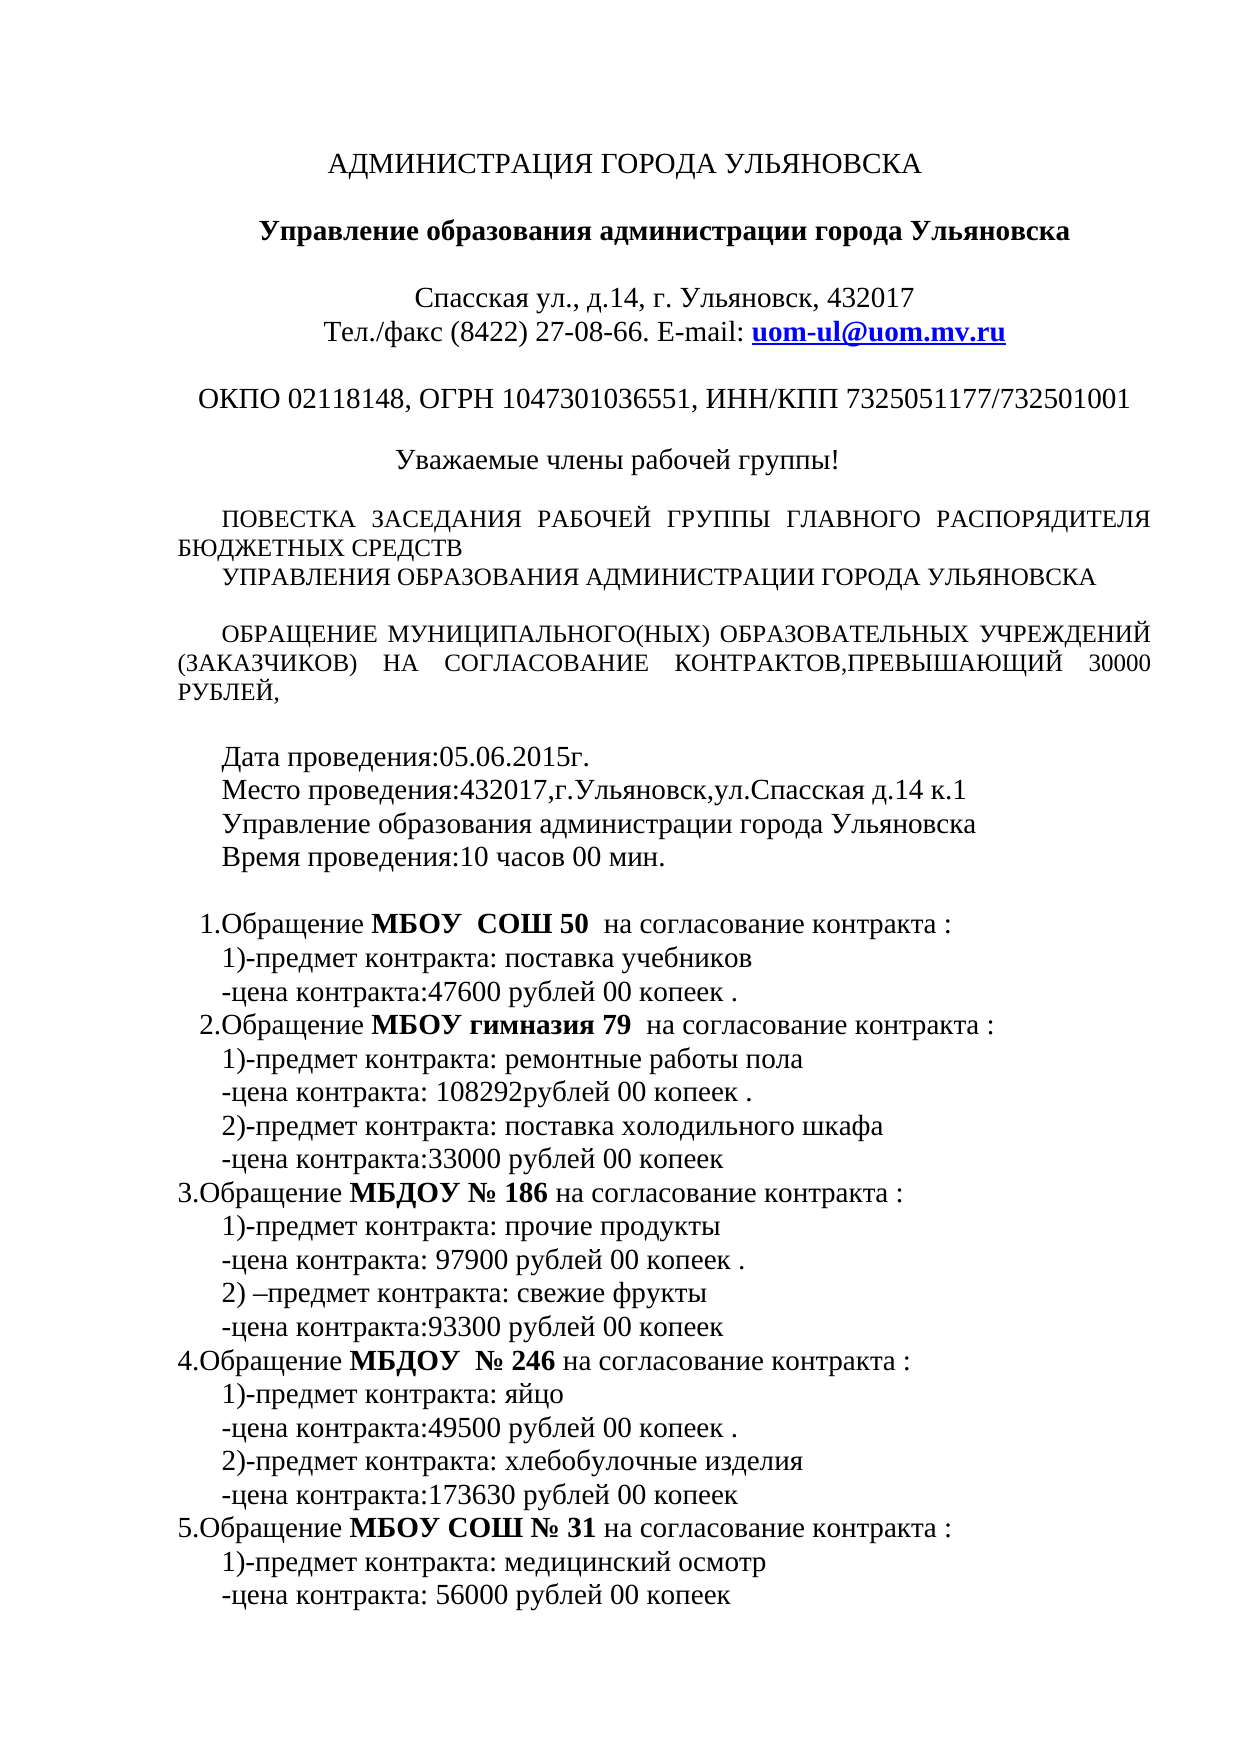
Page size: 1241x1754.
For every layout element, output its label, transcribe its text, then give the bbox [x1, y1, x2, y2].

text 1)-предмет контракта: яйцо [177, 1376, 1152, 1410]
text -цена контракта: 108292рублей 00 копеек . [177, 1074, 1152, 1108]
text -цена контракта:49500 рублей 00 копеек . [177, 1410, 1152, 1443]
text 1)-предмет контракта: медицинский осмотр [177, 1544, 1152, 1577]
text Время проведения:10 часов 00 мин. [177, 839, 1152, 873]
text -цена контракта:93300 рублей 00 копеек [177, 1309, 1152, 1343]
text 1)-предмет контракта: ремонтные работы пола [177, 1041, 1152, 1074]
text Управление образования администрации города Ульяновска [177, 806, 1152, 839]
text 3.Обращение МБДОУ № 186 на согласование контракта : [177, 1175, 1152, 1208]
text 1)-предмет контракта: прочие продукты [177, 1208, 1152, 1242]
text -цена контракта: 97900 рублей 00 копеек . [177, 1242, 1152, 1276]
text 4.Обращение МБДОУ № 246 на согласование контракта : [177, 1343, 1152, 1376]
text 5.Обращение МБОУ СОШ № 31 на согласование контракта : [177, 1510, 1152, 1544]
text АДМИНИСТРАЦИЯ ГОРОДА УЛЬЯНОВСКА [177, 146, 1152, 180]
text ПОВЕСТКА ЗАСЕДАНИЯ РАБОЧЕЙ ГРУППЫ ГЛАВНОГО РАСПОРЯДИТЕЛЯ БЮДЖЕТНЫХ СРЕДСТВ [177, 504, 1152, 562]
text -цена контракта:33000 рублей 00 копеек [177, 1141, 1152, 1175]
text Место проведения:432017,г.Ульяновск,ул.Спасская д.14 к.1 [177, 772, 1152, 806]
text -цена контракта:173630 рублей 00 копеек [177, 1477, 1152, 1510]
text Управление образования администрации города Ульяновска [177, 213, 1152, 247]
text 1)-предмет контракта: поставка учебников [177, 940, 1152, 974]
text 2)-предмет контракта: хлебобулочные изделия [177, 1443, 1152, 1477]
text Дата проведения:05.06.2015г. [177, 739, 1152, 772]
text ОКПО 02118148, ОГРН 1047301036551, ИНН/КПП 7325051177/732501001 [177, 381, 1152, 414]
text -цена контракта:47600 рублей 00 копеек . [177, 974, 1152, 1007]
text 1.Обращение МБОУ СОШ 50 на согласование контракта : [177, 907, 1152, 940]
text 2.Обращение МБОУ гимназия 79 на согласование контракта : [177, 1007, 1152, 1041]
text Уважаемые члены рабочей группы! [177, 442, 1152, 476]
text Тел./факс (8422) 27-08-66. E-mail: uom-ul@uom.mv.ru [177, 314, 1152, 347]
text 2)-предмет контракта: поставка холодильного шкафа [177, 1108, 1152, 1141]
text Спасская ул., д.14, г. Ульяновск, 432017 [177, 280, 1152, 314]
text 2) –предмет контракта: свежие фрукты [177, 1276, 1152, 1309]
text -цена контракта: 56000 рублей 00 копеек [177, 1577, 1152, 1611]
text УПРАВЛЕНИЯ ОБРАЗОВАНИЯ АДМИНИСТРАЦИИ ГОРОДА УЛЬЯНОВСКА [177, 562, 1152, 590]
text ОБРАЩЕНИЕ МУНИЦИПАЛЬНОГО(НЫХ) ОБРАЗОВАТЕЛЬНЫХ УЧРЕЖДЕНИЙ (ЗАКАЗЧИКОВ) НА СОГЛАСОВАНИЕ КОНТРАКТОВ,ПРЕВЫШАЮЩИЙ 30000 РУБЛЕЙ, [177, 619, 1152, 705]
